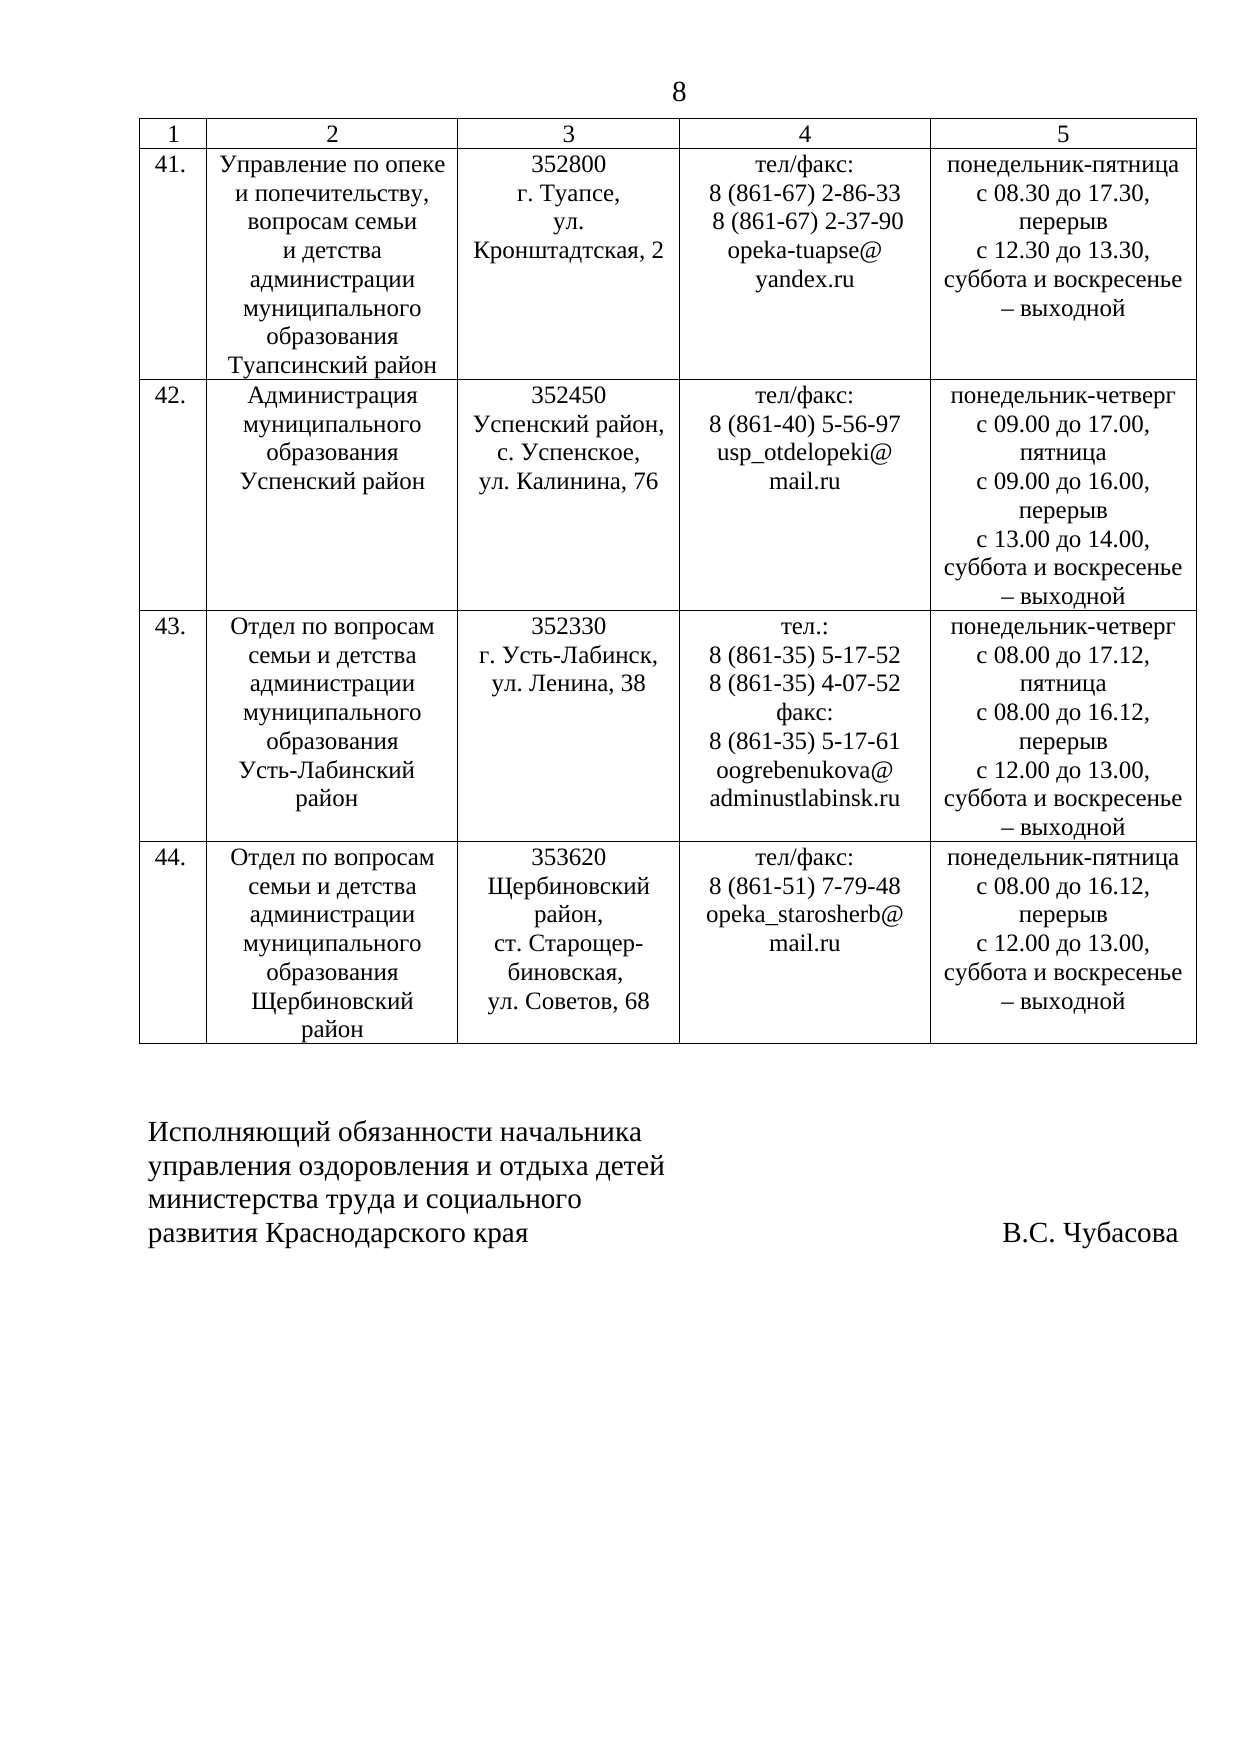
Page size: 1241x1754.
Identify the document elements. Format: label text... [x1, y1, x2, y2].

text министерства труда и социального [148, 1181, 1181, 1215]
text Исполняющий обязанности начальника [148, 1114, 1181, 1148]
table_cell Администрация муниципального образования Успенский район [207, 380, 457, 610]
table_cell 5 [931, 119, 1196, 148]
table_cell 352450 Успенский район, с. Успенское, ул. Калинина, 76 [458, 380, 679, 610]
text управления оздоровления и отдыха детей [148, 1148, 1181, 1181]
table_cell тел/факс: 8 (861-40) 5-56-97 usp_otdelopeki@ mail.ru [680, 380, 930, 610]
table_cell тел/факс: 8 (861-51) 7-79-48 opeka_starosherb@ mail.ru [680, 842, 930, 1043]
table_cell тел.: 8 (861-35) 5-17-52 8 (861-35) 4-07-52 факс: 8 (861-35) 5-17-61 oogrebenukova@ adminustlabinsk.ru [680, 611, 930, 841]
text развития Краснодарского края В.С. Чубасова [148, 1215, 1181, 1248]
table_cell понедельник-пятница с 08.30 до 17.30, перерыв с 12.30 до 13.30, суббота и воскресенье – выходной [931, 149, 1196, 379]
table_cell понедельник-четверг с 09.00 до 17.00, пятница с 09.00 до 16.00, перерыв с 13.00 до 14.00, суббота и воскресенье – выходной [931, 380, 1196, 610]
table_cell [140, 149, 206, 379]
table_cell [140, 842, 206, 1043]
table_cell 353620 Щербиновский район, ст. Старощер-биновская, ул. Советов, 68 [458, 842, 679, 1043]
table_cell 352330 г. Усть-Лабинск, ул. Ленина, 38 [458, 611, 679, 841]
table_cell Отдел по вопросам семьи и детства администрации муниципального образования Щербиновский район [207, 842, 457, 1043]
table_cell Управление по опеке и попечительству, вопросам семьи и детства администрации муниципального образования Туапсинский район [207, 149, 457, 379]
table_cell [140, 380, 206, 610]
table_cell 1 [140, 119, 206, 148]
table_cell 352800 г. Туапсе, ул. Кронштадтская, 2 [458, 149, 679, 379]
table_cell Отдел по вопросам семьи и детства администрации муниципального образования Усть-Лабинский район [207, 611, 457, 841]
table_cell 4 [680, 119, 930, 148]
table_cell 2 [207, 119, 457, 148]
table_cell 3 [458, 119, 679, 148]
table_cell тел/факс: 8 (861-67) 2-86-33 8 (861-67) 2-37-90 opeka-tuapse@ yandex.ru [680, 149, 930, 379]
table_cell понедельник-четверг с 08.00 до 17.12, пятница с 08.00 до 16.12, перерыв с 12.00 до 13.00, суббота и воскресенье – выходной [931, 611, 1196, 841]
table_cell понедельник-пятница с 08.00 до 16.12, перерыв с 12.00 до 13.00, суббота и воскресенье – выходной [931, 842, 1196, 1043]
table_cell [140, 611, 206, 841]
